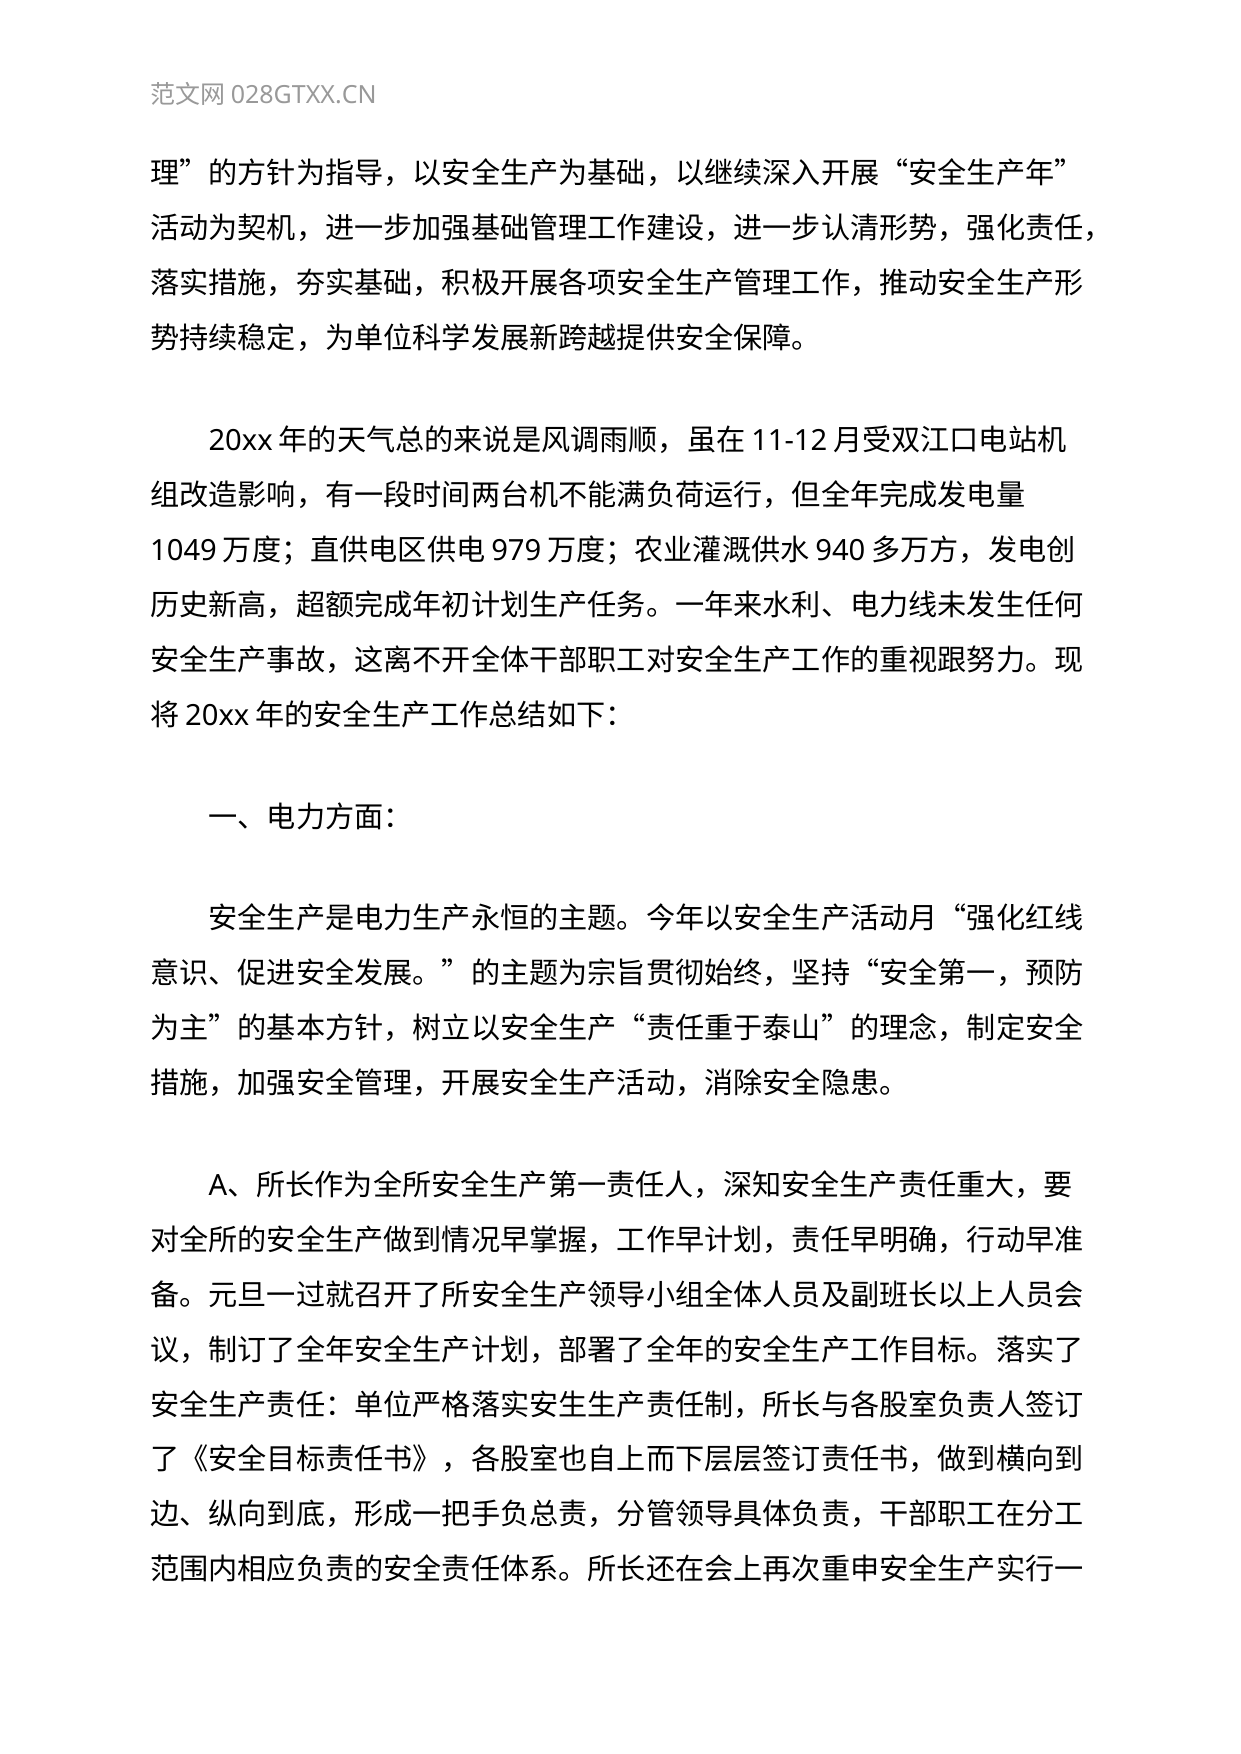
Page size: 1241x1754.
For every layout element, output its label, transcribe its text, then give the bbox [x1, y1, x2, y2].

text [150, 150, 1090, 357]
text 一、电力方面： [150, 793, 1090, 835]
text 20xx年的天气总的来说是风调雨顺，虽在11-12月受双江口电站机组改造影响，有一段时间两台机不能满负荷运行，但全年完成发电量1049万度；直供电区供电979万度；农业灌溉供水940多万方，发电创历史新高，超额完成年初计划生产任务。一年来水利、电力线未发生任何安全生产事故，这离不开全体干部职工对安全生产工作的重视跟努力。现将20xx年的安全生产工作总结如下： [150, 416, 1090, 733]
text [150, 1161, 1090, 1588]
text 安全生产是电力生产永恒的主题。今年以安全生产活动月“强化红线意识、促进安全发展。”的主题为宗旨贯彻始终，坚持“安全第一，预防为主”的基本方针，树立以安全生产“责任重于泰山”的理念，制定安全措施，加强安全管理，开展安全生产活动，消除安全隐患。 [150, 895, 1090, 1102]
